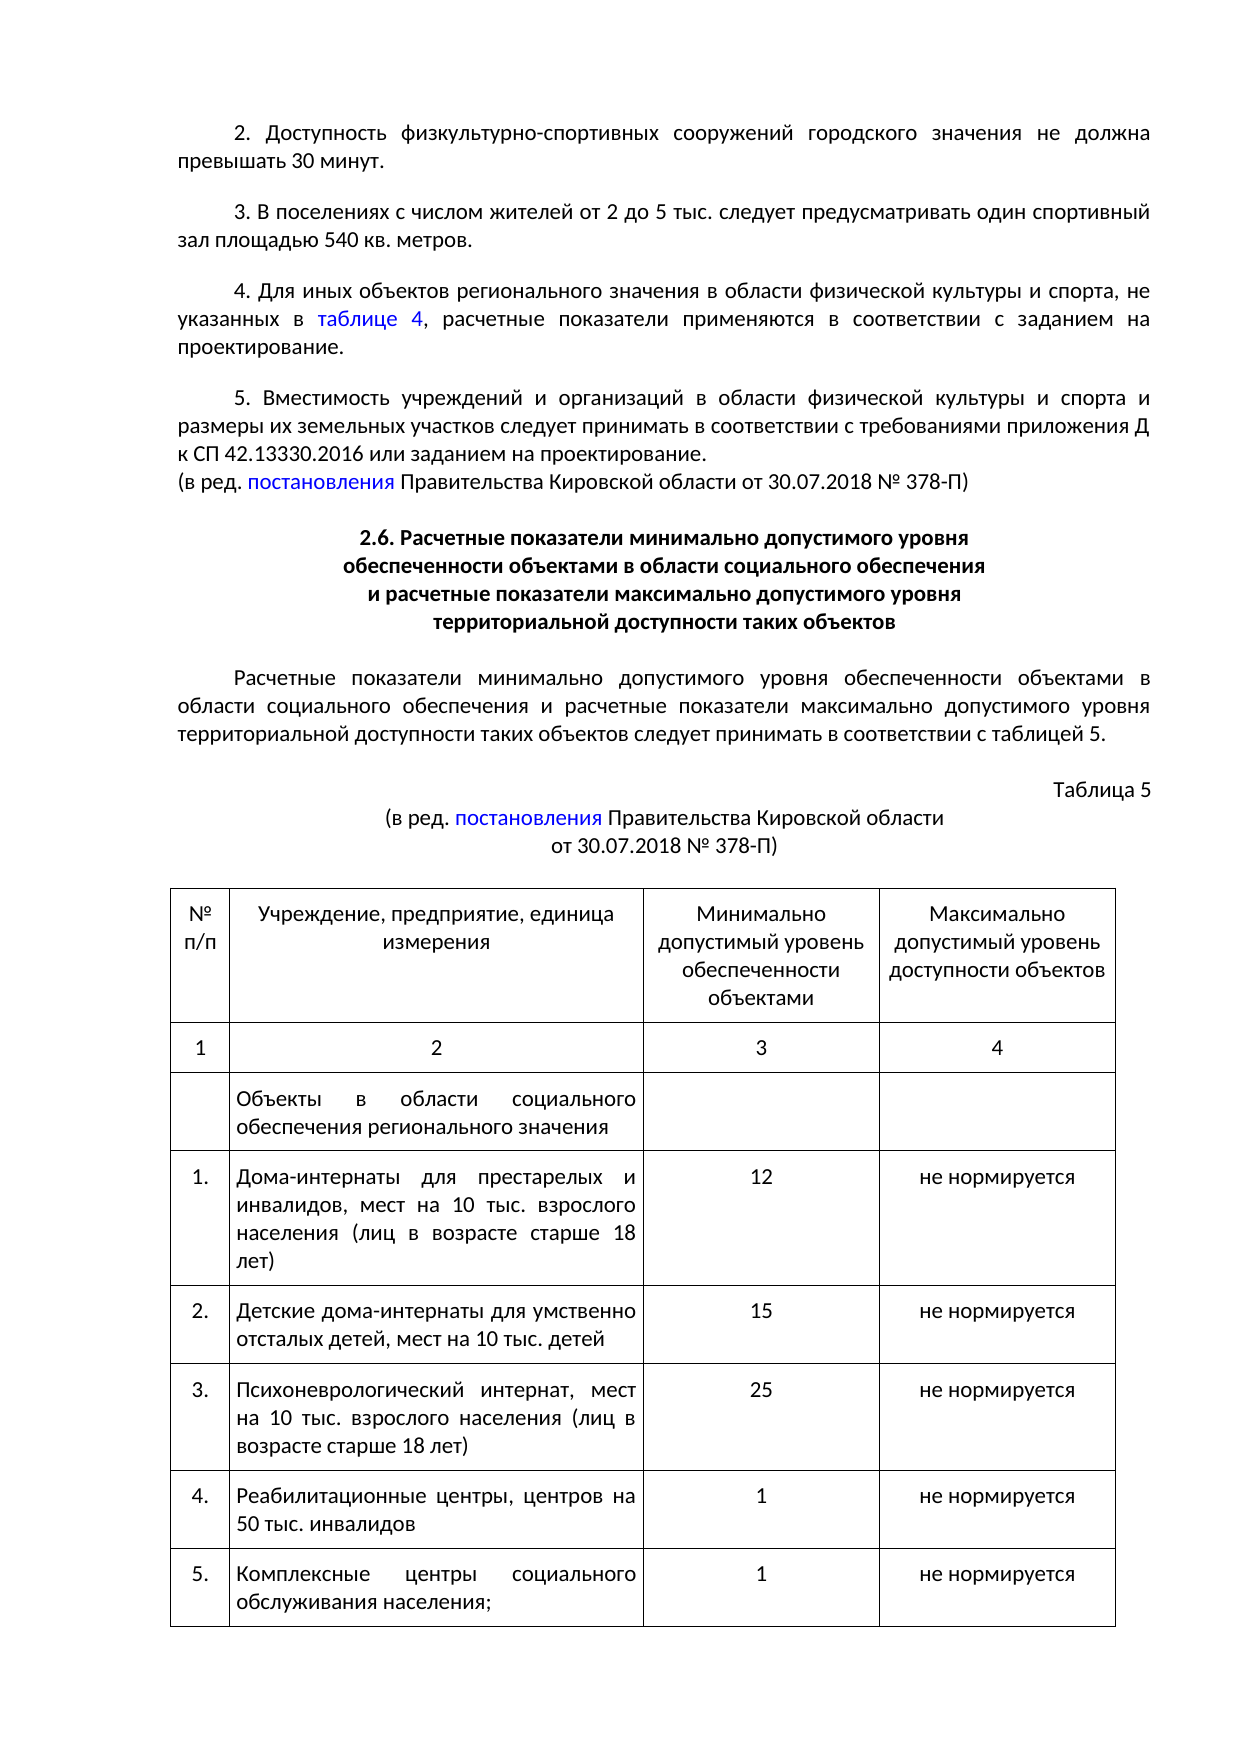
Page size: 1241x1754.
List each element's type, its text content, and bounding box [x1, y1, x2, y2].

table_cell Реабилитационные центры, центров на 50 тыс. инвалидов [230, 1471, 643, 1548]
table_cell Объекты в области социального обеспечения регионального значения [230, 1073, 643, 1150]
table_header Учреждение, предприятие, единица измерения [230, 889, 643, 1022]
table_header Максимально допустимый уровень доступности объектов [880, 889, 1115, 1022]
table_header № п/п [171, 889, 229, 1022]
table_cell не нормируется [880, 1471, 1115, 1548]
table_cell [644, 1073, 879, 1150]
table_cell 4. [171, 1471, 229, 1548]
table_cell Детские дома-интернаты для умственно отсталых детей, мест на 10 тыс. детей [230, 1286, 643, 1363]
title территориальной доступности таких объектов [177, 607, 1152, 635]
table_cell не нормируется [880, 1549, 1115, 1626]
text от 30.07.2018 № 378-П) [177, 831, 1152, 859]
table_cell 4 [880, 1023, 1115, 1072]
table_cell 2 [230, 1023, 643, 1072]
text Таблица 5 [177, 775, 1152, 803]
text 5. Вместимость учреждений и организаций в области физической культуры и спорта и размеры их земельных участков следует принимать в соответствии с требованиями приложения Д к СП 42.13330.2016 или заданием на проектирование. [177, 383, 1152, 467]
text 4. Для иных объектов регионального значения в области физической культуры и спорта, не указанных в таблице 4, расчетные показатели применяются в соответствии с заданием на проектирование. [177, 276, 1152, 360]
table_cell не нормируется [880, 1286, 1115, 1363]
text 2. Доступность физкультурно-спортивных сооружений городского значения не должна превышать 30 минут. [177, 118, 1152, 174]
table_cell 5. [171, 1549, 229, 1626]
table_cell 25 [644, 1364, 879, 1469]
title 2.6. Расчетные показатели минимально допустимого уровня [177, 523, 1152, 551]
text (в ред. постановления Правительства Кировской области от 30.07.2018 № 378-П) [177, 467, 1152, 495]
text 3. В поселениях с числом жителей от 2 до 5 тыс. следует предусматривать один спортивный зал площадью 540 кв. метров. [177, 197, 1152, 253]
title обеспеченности объектами в области социального обеспечения [177, 551, 1152, 579]
table_cell [171, 1073, 229, 1150]
title и расчетные показатели максимально допустимого уровня [177, 579, 1152, 607]
table_header Минимально допустимый уровень обеспеченности объектами [644, 889, 879, 1022]
table_cell 1 [171, 1023, 229, 1072]
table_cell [230, 1549, 643, 1626]
table_cell 1 [644, 1549, 879, 1626]
table_cell 12 [644, 1151, 879, 1285]
table_cell 1. [171, 1151, 229, 1285]
table_cell не нормируется [880, 1151, 1115, 1285]
text Расчетные показатели минимально допустимого уровня обеспеченности объектами в области социального обеспечения и расчетные показатели максимально допустимого уровня территориальной доступности таких объектов следует принимать в соответствии с таблицей 5. [177, 663, 1152, 747]
table_cell не нормируется [880, 1364, 1115, 1469]
table_cell [880, 1073, 1115, 1150]
table_cell Дома-интернаты для престарелых и инвалидов, мест на 10 тыс. взрослого населения (лиц в возрасте старше 18 лет) [230, 1151, 643, 1285]
table_cell Психоневрологический интернат, мест на 10 тыс. взрослого населения (лиц в возрасте старше 18 лет) [230, 1364, 643, 1469]
table_cell 3. [171, 1364, 229, 1469]
table_cell 2. [171, 1286, 229, 1363]
table_cell 3 [644, 1023, 879, 1072]
table_cell 1 [644, 1471, 879, 1548]
table_cell 15 [644, 1286, 879, 1363]
text (в ред. постановления Правительства Кировской области [177, 803, 1152, 831]
